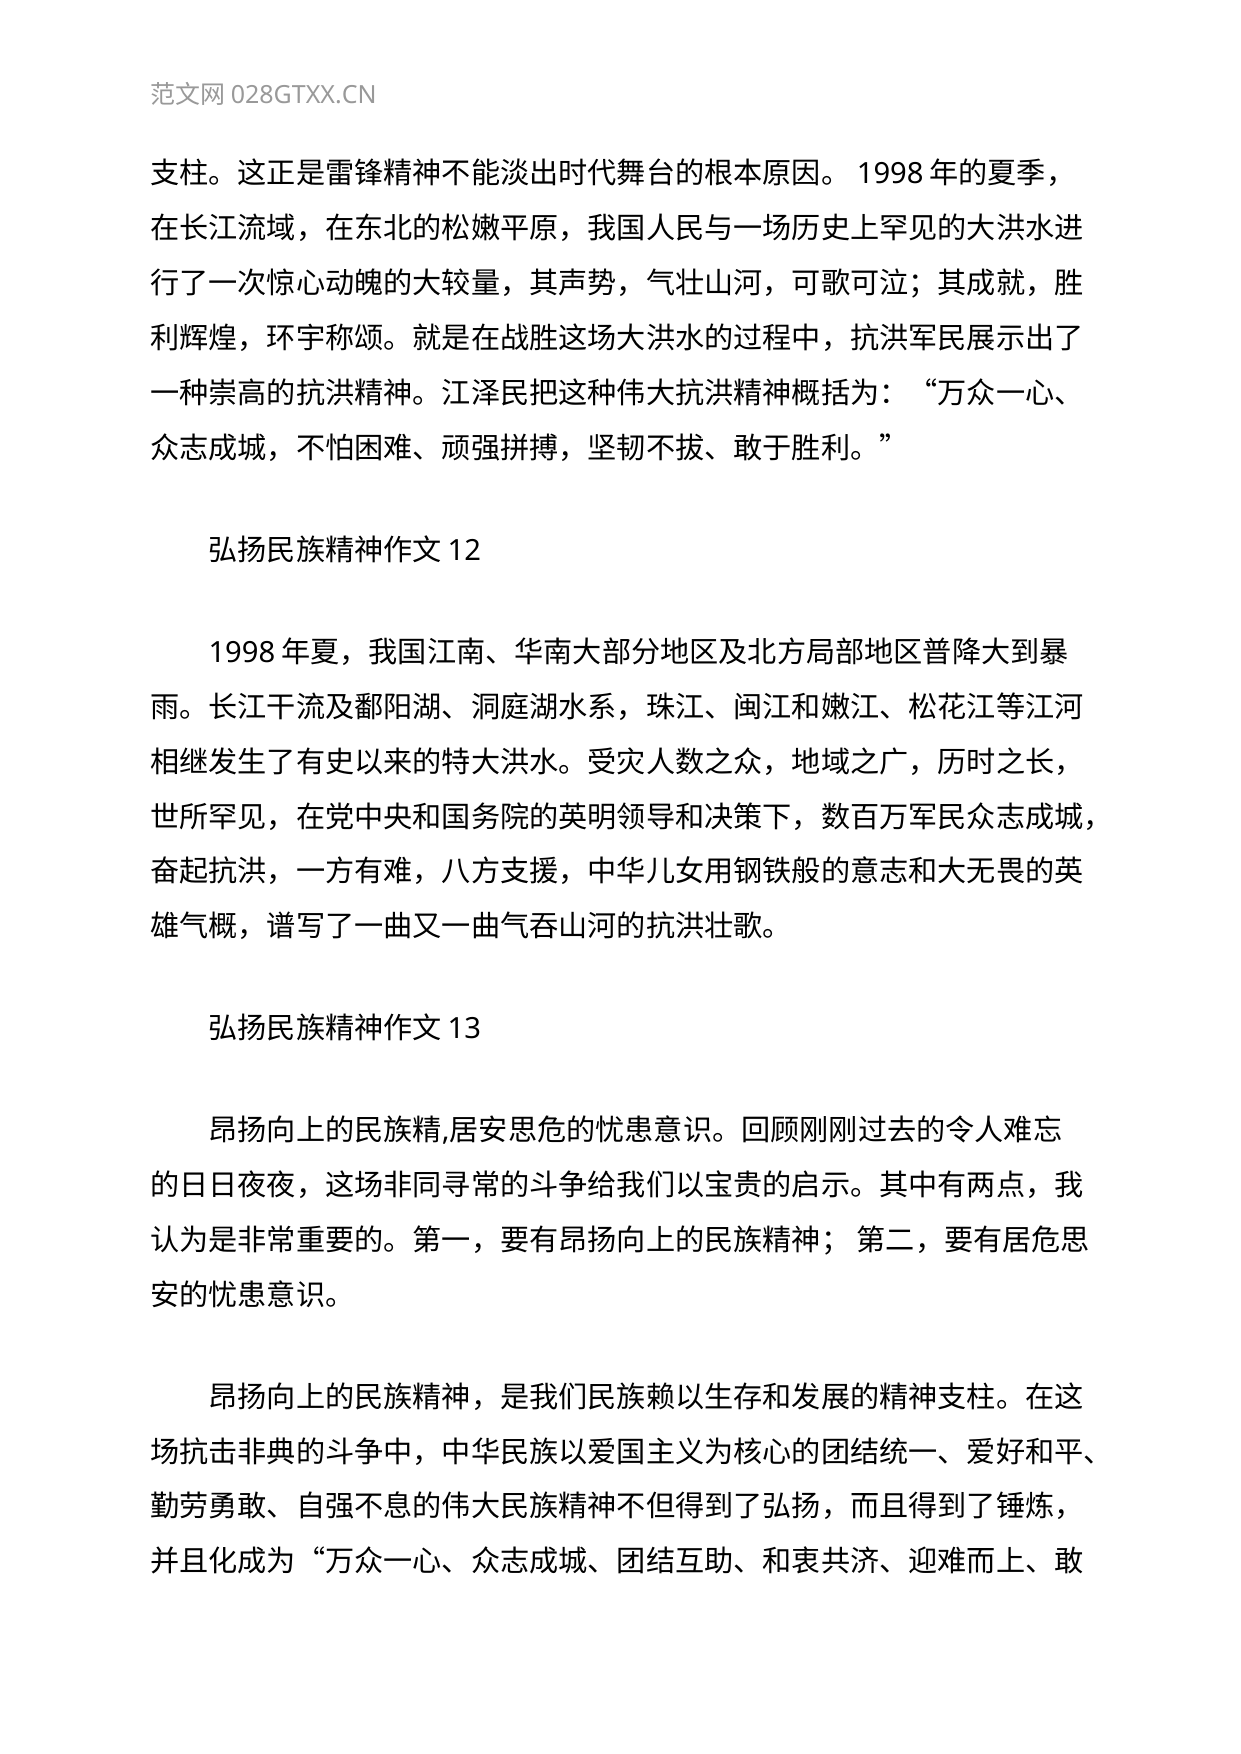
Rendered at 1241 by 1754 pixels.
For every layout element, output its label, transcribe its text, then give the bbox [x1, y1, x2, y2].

text 昂扬向上的民族精,居安思危的忧患意识。回顾刚刚过去的令人难忘的日日夜夜，这场非同寻常的斗争给我们以宝贵的启示。其中有两点，我认为是非常重要的。第一，要有昂扬向上的民族精神； 第二，要有居危思安的忧患意识。 [150, 1107, 1090, 1314]
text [150, 1373, 1090, 1580]
text 弘扬民族精神作文12 [150, 526, 1090, 569]
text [150, 150, 1090, 467]
text 1998年夏，我国江南、华南大部分地区及北方局部地区普降大到暴雨。长江干流及鄱阳湖、洞庭湖水系，珠江、闽江和嫩江、松花江等江河相继发生了有史以来的特大洪水。受灾人数之众，地域之广，历时之长，世所罕见，在党中央和国务院的英明领导和决策下，数百万军民众志成城，奋起抗洪，一方有难，八方支援，中华儿女用钢铁般的意志和大无畏的英雄气概，谱写了一曲又一曲气吞山河的抗洪壮歌。 [150, 628, 1090, 945]
text 弘扬民族精神作文13 [150, 1005, 1090, 1047]
